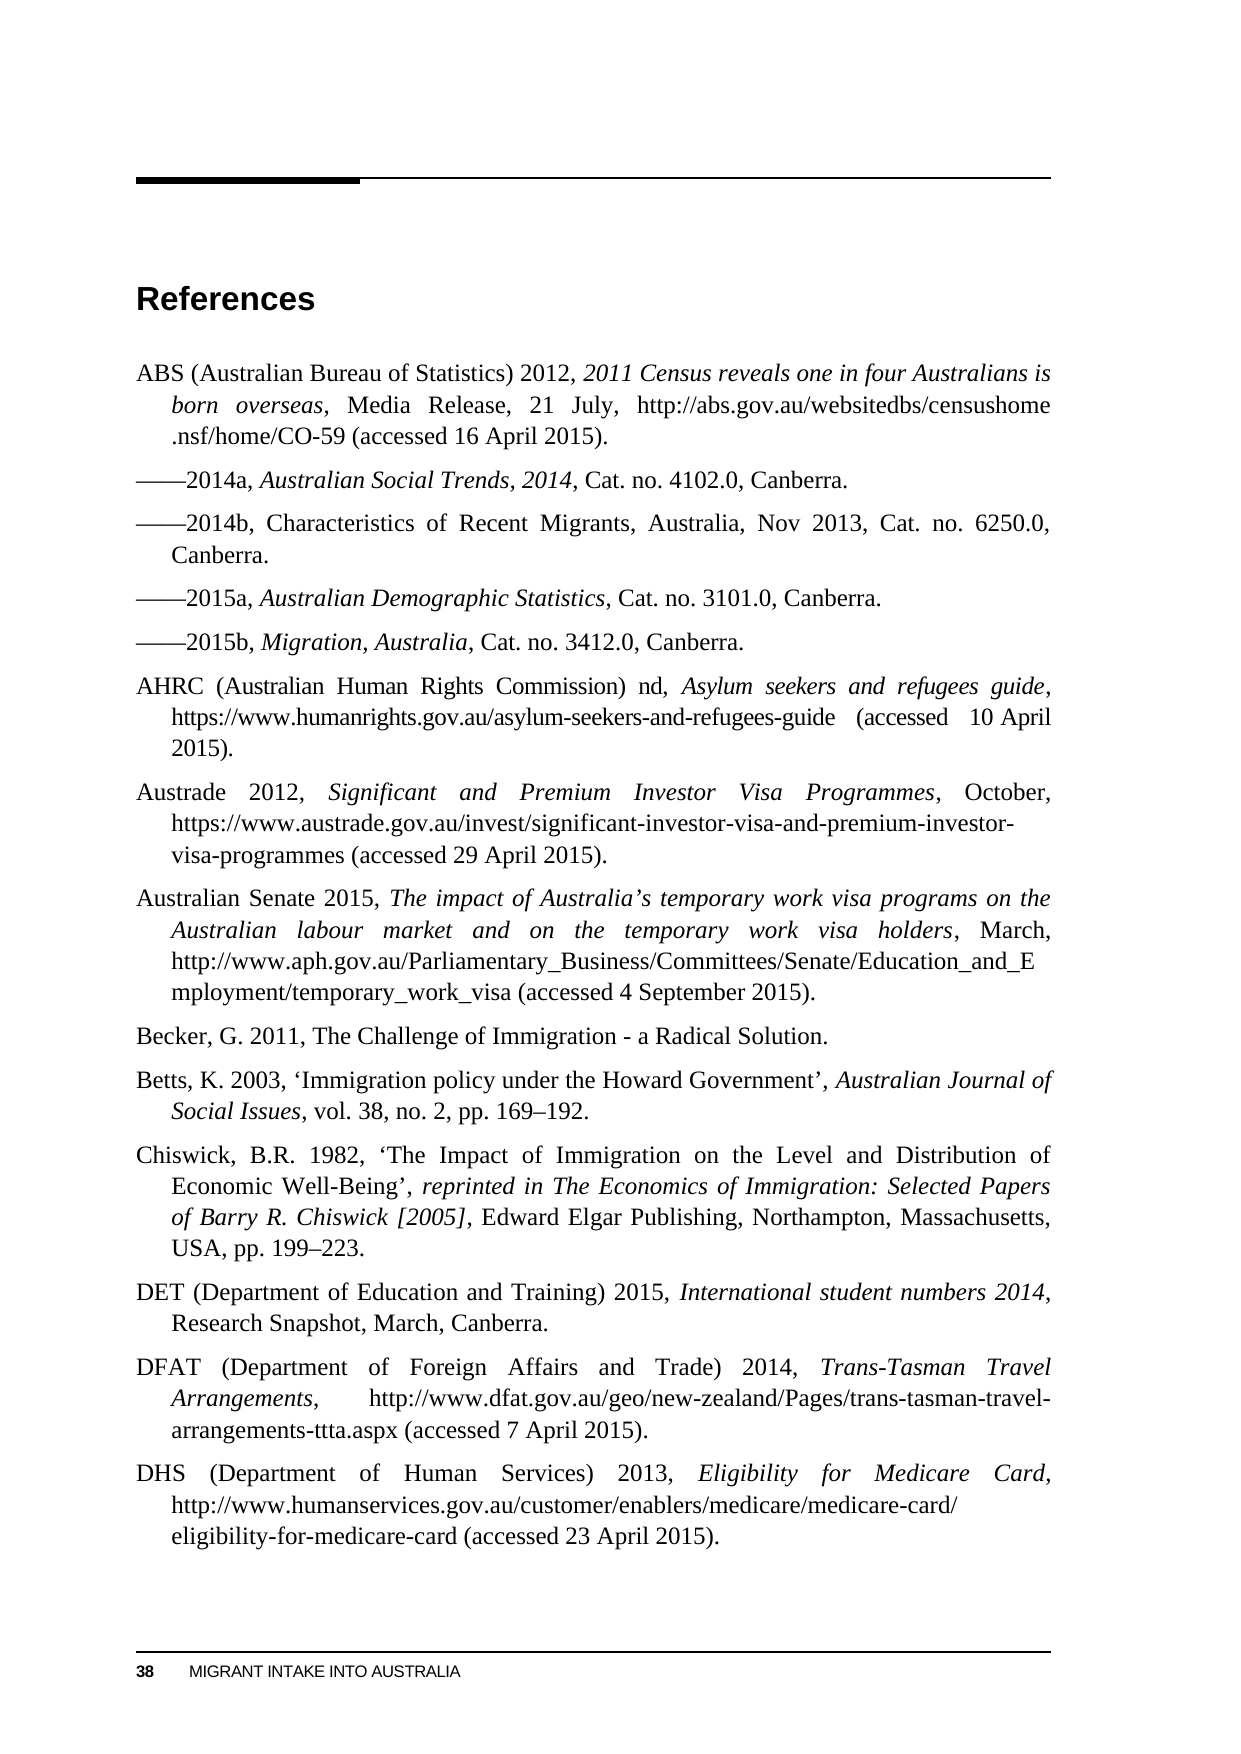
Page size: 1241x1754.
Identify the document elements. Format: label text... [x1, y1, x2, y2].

text Becker, G. 2011, The Challenge of Immigration - a Radical Solution. [136, 1018, 1051, 1050]
text DFAT (Department of Foreign Affairs and Trade) 2014, Trans-Tasman Travel Arrangements, http://www.dfat.gov.au/geo/new-zealand/Pages/trans-tasman-travel-arrangements-ttta.aspx (accessed 7 April 2015). [136, 1350, 1051, 1443]
text ——2014a, Australian Social Trends, 2014, Cat. no. 4102.0, Canberra. [136, 462, 1051, 493]
text ABS (Australian Bureau of Statistics) 2012, 2011 Census reveals one in four Australians is born overseas, Media Release, 21 July, http://abs.gov.au/websitedbs/censushome .nsf/home/CO-59 (accessed 16 April 2015). [136, 356, 1051, 450]
text Australian Senate 2015, The impact of Australia’s temporary work visa programs on the Australian labour market and on the temporary work visa holders, March, http://www.aph.gov.au/Parliamentary_Business/Committees/Senate/Education_and_Employment/temporary_work_visa (accessed 4 September 2015). [136, 881, 1051, 1006]
text DET (Department of Education and Training) 2015, International student numbers 2014, Research Snapshot, March, Canberra. [136, 1275, 1051, 1337]
text ——2014b, Characteristics of Recent Migrants, Australia, Nov 2013, Cat. no. 6250.0, Canberra. [136, 506, 1051, 568]
text ——2015b, Migration, Australia, Cat. no. 3412.0, Canberra. [136, 625, 1051, 656]
text DHS (Department of Human Services) 2013, Eligibility for Medicare Card, http://www.humanservices.gov.au/customer/enablers/medicare/medicare-card/eligibility-for-medicare-card (accessed 23 April 2015). [136, 1456, 1051, 1550]
text Betts, K. 2003, ‘Immigration policy under the Howard Government’, Australian Journal of Social Issues, vol. 38, no. 2, pp. 169–192. [136, 1062, 1051, 1125]
text Chiswick, B.R. 1982, ‘The Impact of Immigration on the Level and Distribution of Economic Well-Being’, reprinted in The Economics of Immigration: Selected Papers of Barry R. Chiswick [2005], Edward Elgar Publishing, Northampton, Massachusetts, USA, pp. 199–223. [136, 1137, 1051, 1262]
text AHRC (Australian Human Rights Commission) nd, Asylum seekers and refugees guide, https://www.humanrights.gov.au/asylum-seekers-and-refugees-guide (accessed 10 April 2015). [136, 668, 1051, 762]
text Austrade 2012, Significant and Premium Investor Visa Programmes, October, https://www.austrade.gov.au/invest/significant-investor-visa-and-premium-investor-visa-programmes (accessed 29 April 2015). [136, 775, 1051, 868]
subtitle References [136, 277, 1051, 318]
text ——2015a, Australian Demographic Statistics, Cat. no. 3101.0, Canberra. [136, 581, 1051, 612]
